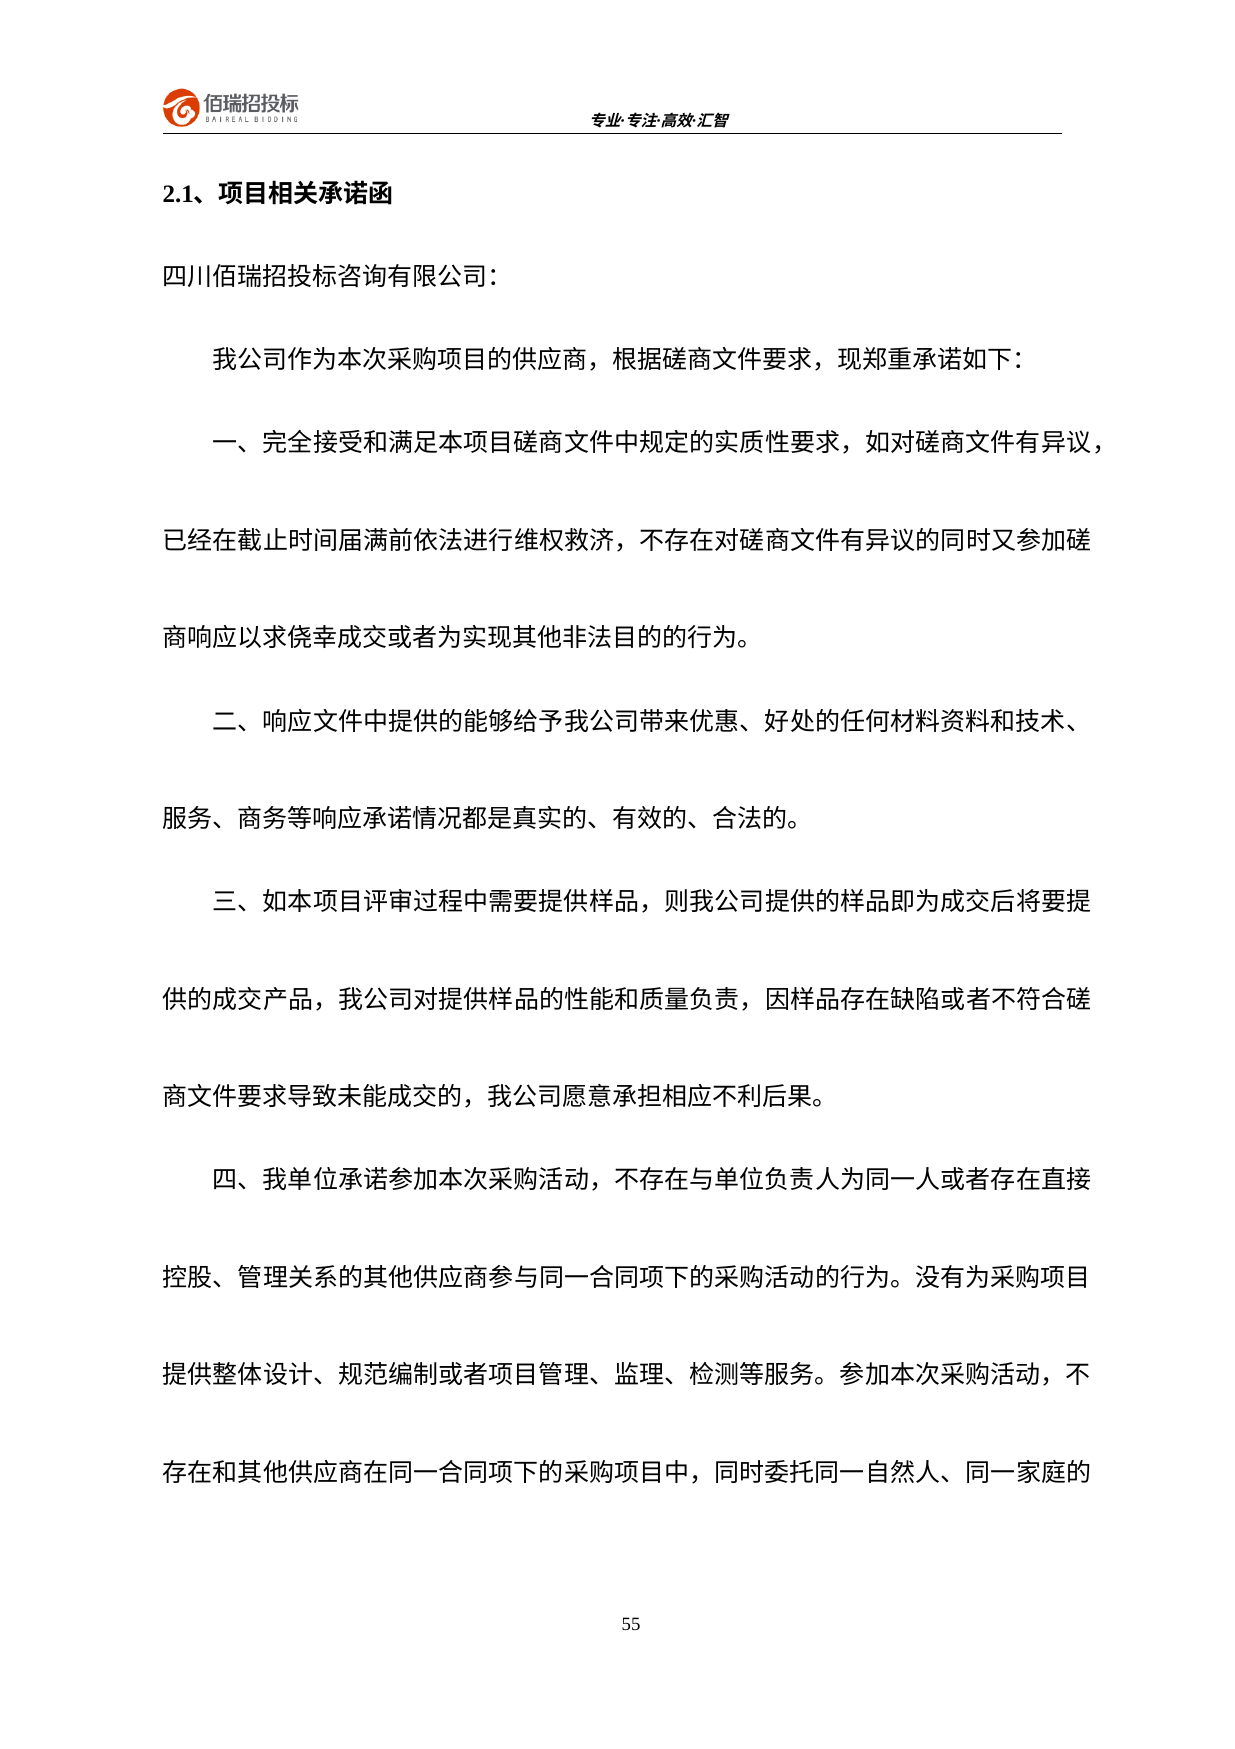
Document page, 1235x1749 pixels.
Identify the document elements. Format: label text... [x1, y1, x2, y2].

text 三、如本项目评审过程中需要提供样品，则我公司提供的样品即为成交后将要提供的成交产品，我公司对提供样品的性能和质量负责，因样品存在缺陷或者不符合磋商文件要求导致未能成交的，我公司愿意承担相应不利后果。 [162, 867, 1093, 1127]
text 一、完全接受和满足本项目磋商文件中规定的实质性要求，如对磋商文件有异议，已经在截止时间届满前依法进行维权救济，不存在对磋商文件有异议的同时又参加磋商响应以求侥幸成交或者为实现其他非法目的的行为。 [162, 408, 1093, 668]
text 二、响应文件中提供的能够给予我公司带来优惠、好处的任何材料资料和技术、服务、商务等响应承诺情况都是真实的、有效的、合法的。 [162, 687, 1093, 849]
picture [162, 88, 299, 127]
text 四川佰瑞招投标咨询有限公司： [162, 242, 1062, 307]
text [162, 1145, 1093, 1503]
subtitle 2.1、项目相关承诺函 [162, 159, 1087, 224]
text 我公司作为本次采购项目的供应商，根据磋商文件要求，现郑重承诺如下： [162, 325, 1062, 390]
